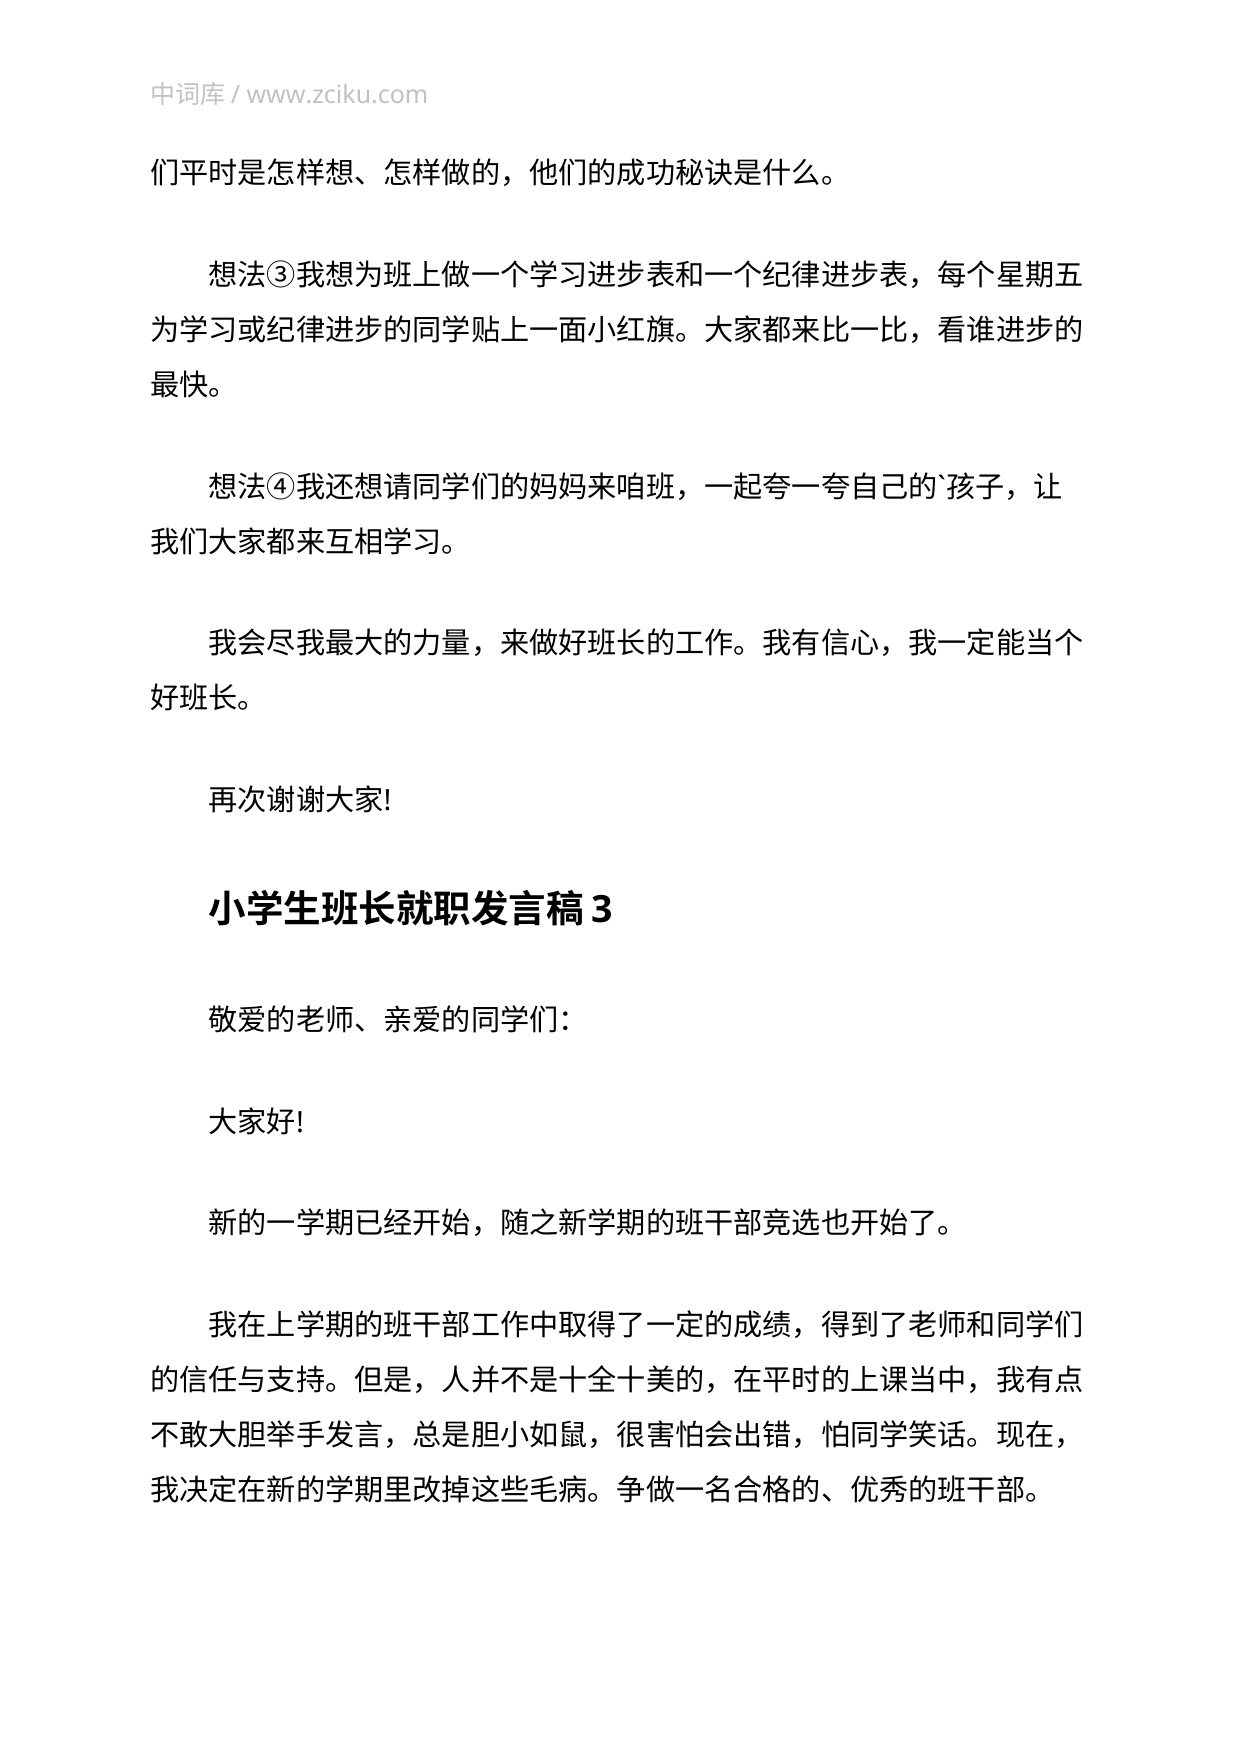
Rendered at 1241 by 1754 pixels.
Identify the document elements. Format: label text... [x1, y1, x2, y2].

text 我在上学期的班干部工作中取得了一定的成绩，得到了老师和同学们的信任与支持。但是，人并不是十全十美的，在平时的上课当中，我有点不敢大胆举手发言，总是胆小如鼠，很害怕会出错，怕同学笑话。现在，我决定在新的学期里改掉这些毛病。争做一名合格的、优秀的班干部。 [150, 1302, 1090, 1509]
text 小学生班长就职发言稿3 [150, 879, 1090, 933]
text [150, 150, 1090, 192]
text 再次谢谢大家! [150, 777, 1090, 819]
text 大家好! [150, 1098, 1090, 1141]
text 敬爱的老师、亲爱的同学们： [150, 996, 1090, 1039]
text 想法③我想为班上做一个学习进步表和一个纪律进步表，每个星期五为学习或纪律进步的同学贴上一面小红旗。大家都来比一比，看谁进步的最快。 [150, 252, 1090, 404]
text 新的一学期已经开始，随之新学期的班干部竞选也开始了。 [150, 1200, 1090, 1242]
text 想法④我还想请同学们的妈妈来咱班，一起夸一夸自己的`孩子，让我们大家都来互相学习。 [150, 463, 1090, 561]
text 我会尽我最大的力量，来做好班长的工作。我有信心，我一定能当个好班长。 [150, 620, 1090, 717]
